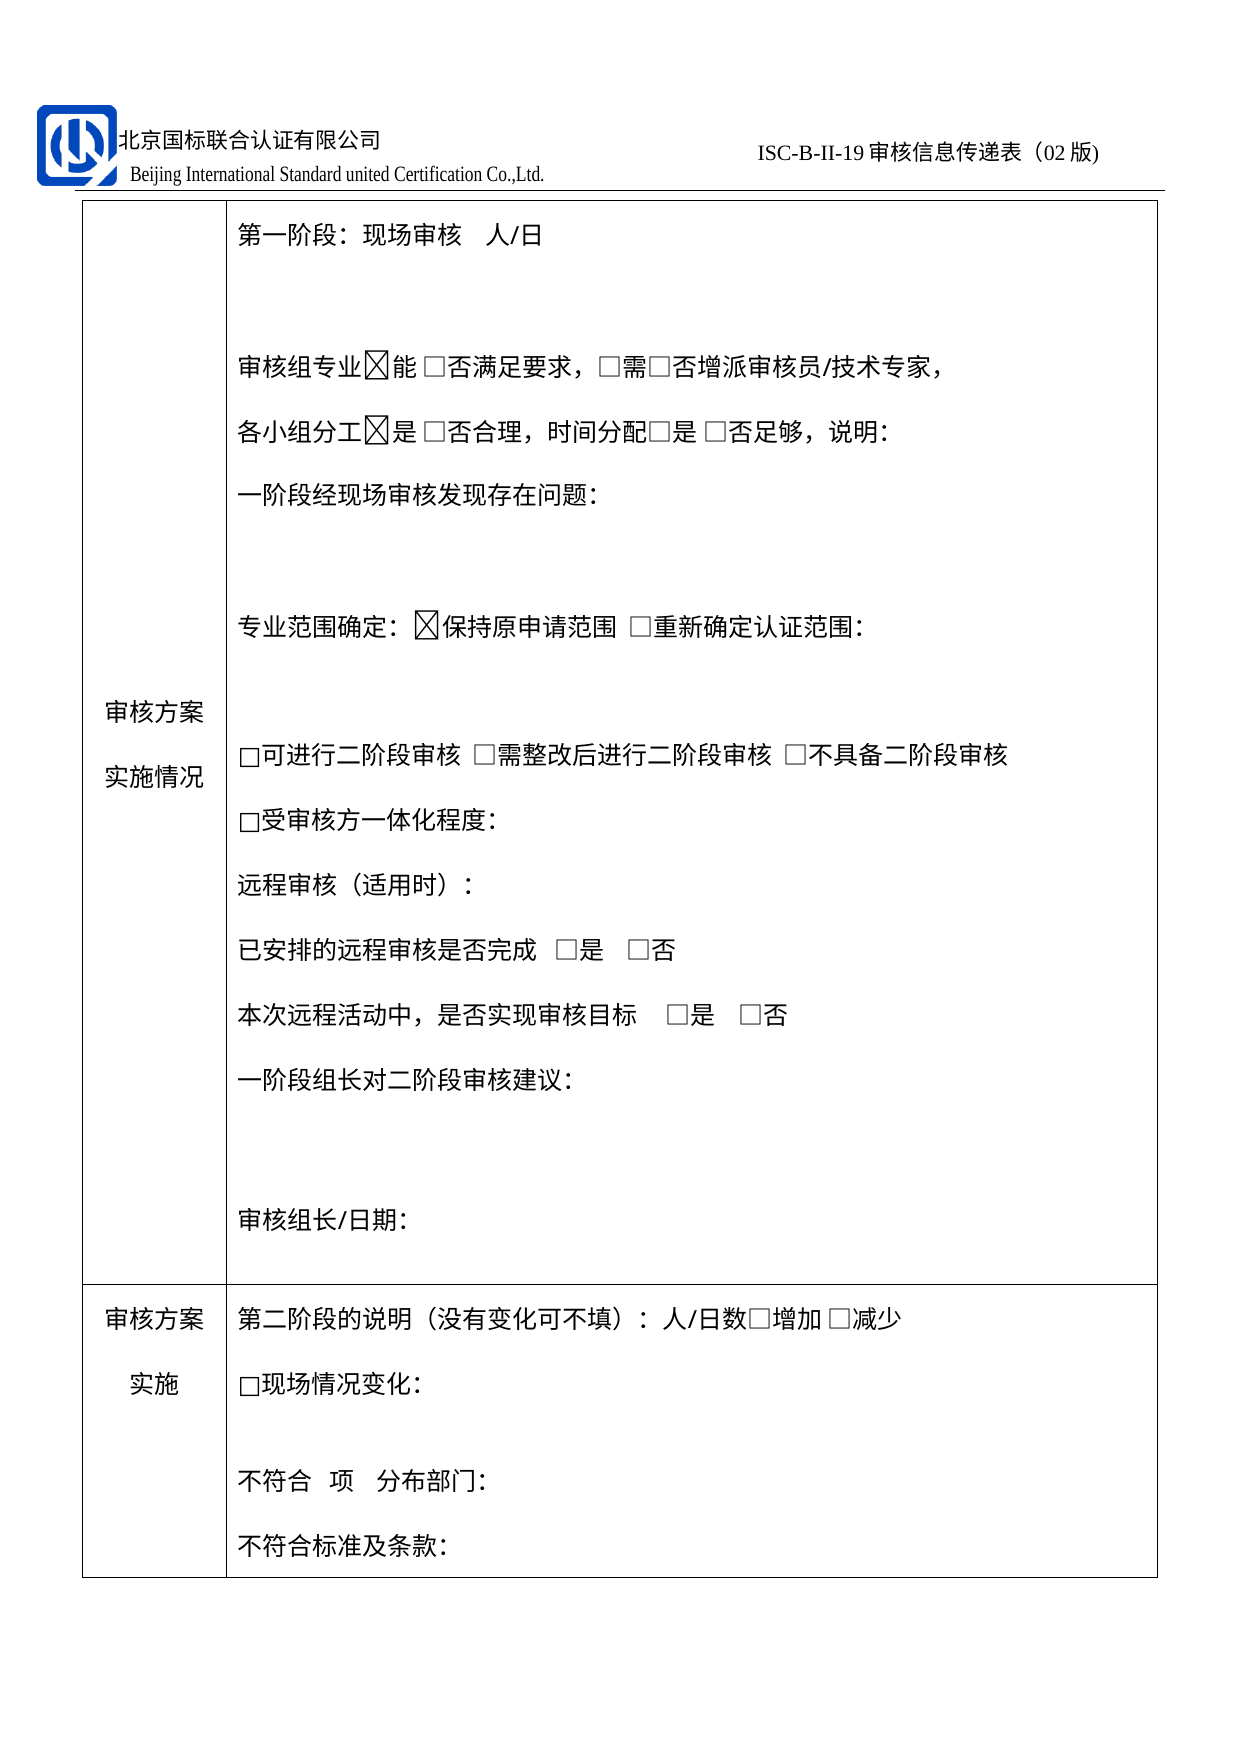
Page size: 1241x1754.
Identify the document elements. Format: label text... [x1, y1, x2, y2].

table_cell 第一阶段：现场审核 人/日 审核组专业能 □否满足要求，□需□否增派审核员/技术专家， 各小组分工是 □否合理，时间分配□是 □否足够，说明： 一阶段经现场审核发现存在问题： 专业范围确定：保持原申请范围 □重新确定认证范围： □可进行二阶段审核 □需整改后进行二阶段审核 □不具备二阶段审核 □受审核方一体化程度： 远程审核（适用时）： 已安排的远程审核是否完成 □是 □否 本次远程活动中，是否实现审核目标 □是 □否 一阶段组长对二阶段审核建议： 审核组长/日期： [227, 201, 1157, 1284]
picture [37, 105, 117, 186]
table_cell 审核方案 实施 [83, 1285, 226, 1577]
table_cell 审核方案实施情况 [83, 201, 226, 1284]
